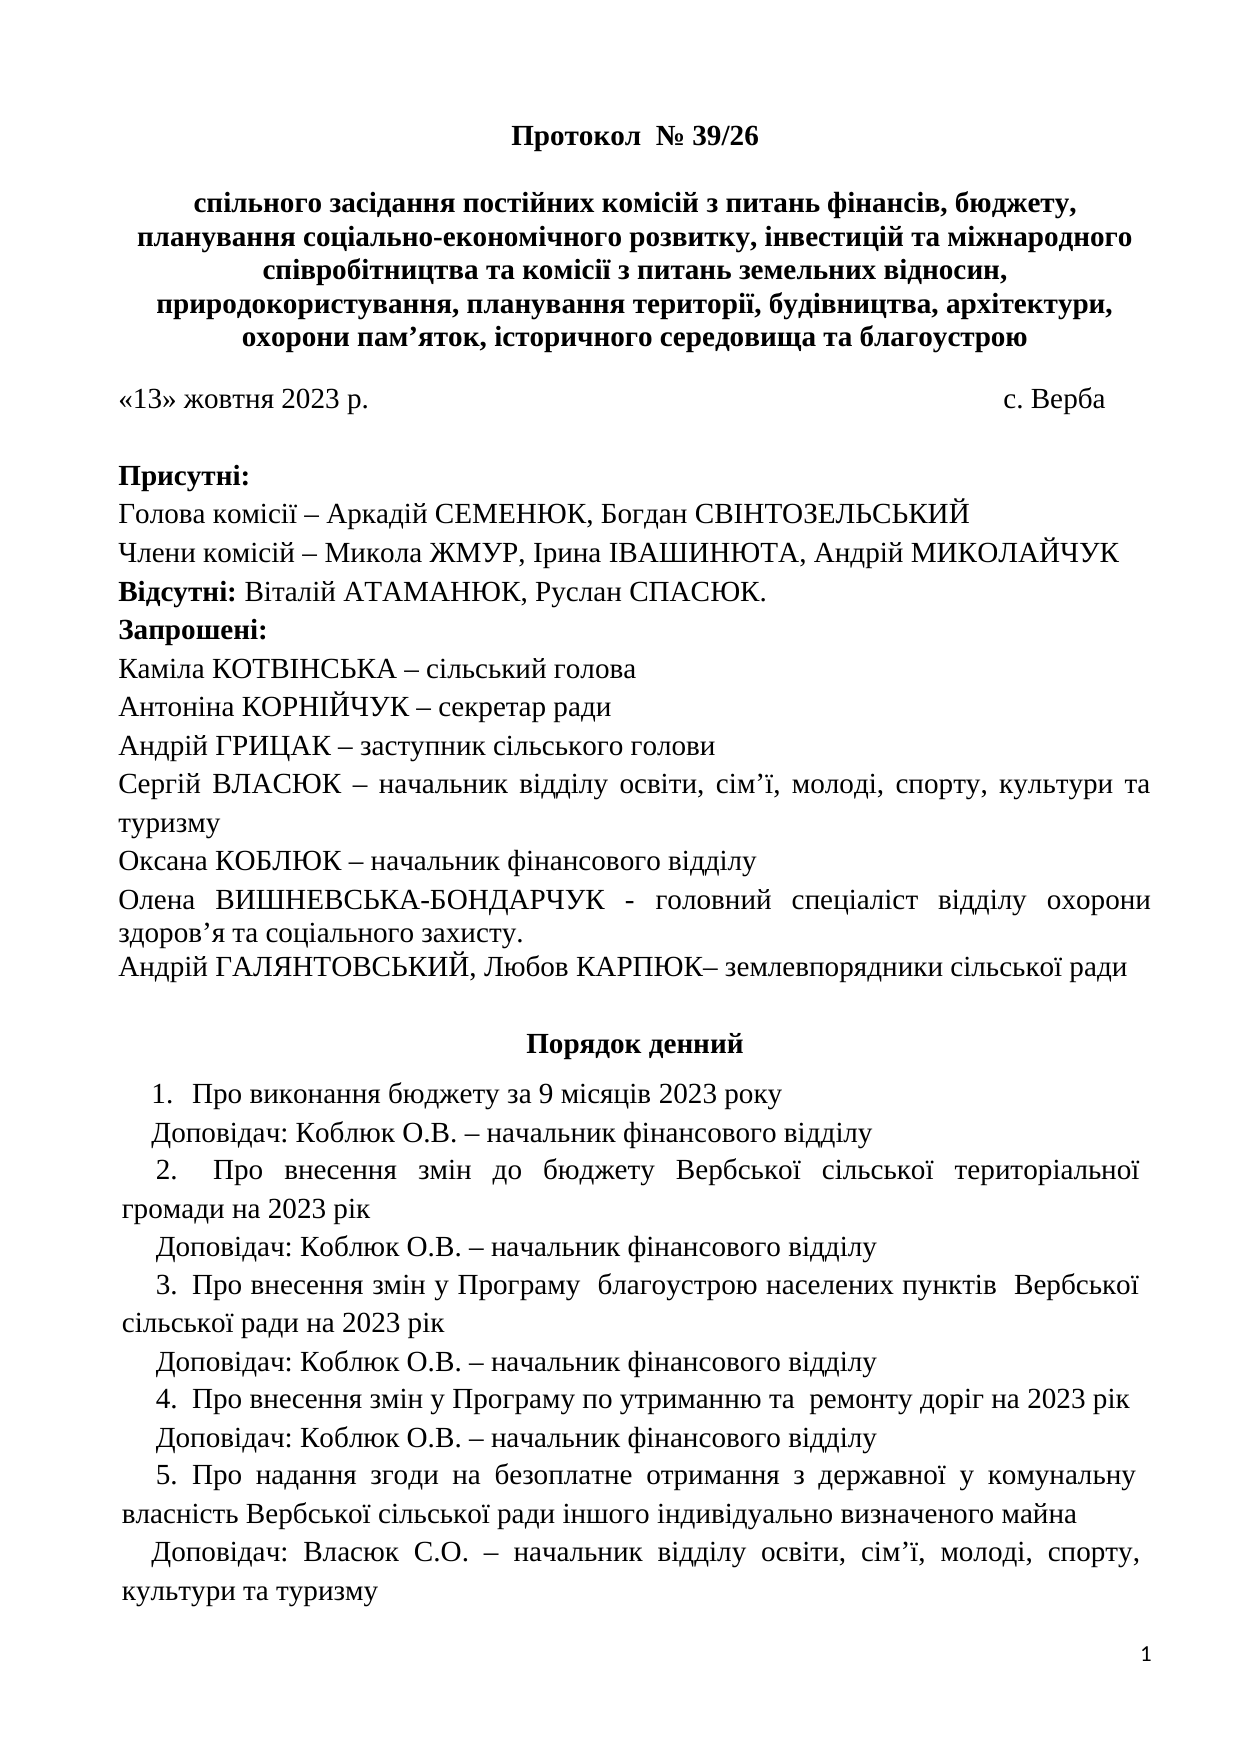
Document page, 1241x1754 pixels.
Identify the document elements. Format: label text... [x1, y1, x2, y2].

text Олена ВИШНЕВСЬКА-БОНДАРЧУК - головний спеціаліст відділу охорони здоров’я та соціального захисту. [118, 882, 1152, 949]
table_cell Про внесення змін у Програму благоустрою населених пунктів Вербської сільської ради на 2023 рік Доповідач: Коблюк О.В. – начальник фінансового відділу [107, 1267, 1152, 1381]
text «13» жовтня 2023 р. с. Верба [118, 381, 1152, 414]
text Андрій ГАЛЯНТОВСЬКИЙ, Любов КАРПЮК– землевпорядники сільської ради [118, 949, 1152, 983]
text Оксана КОБЛЮК – начальник фінансового відділу [118, 843, 1152, 877]
table_header Про виконання бюджету за 9 місяців 2023 року Доповідач: Коблюк О.В. – начальник фінансового відділу [107, 1076, 1152, 1152]
text Андрій ГРИЦАК – заступник сільського голови [118, 728, 1152, 761]
text Запрошені: [118, 612, 1152, 646]
text Каміла КОТВІНСЬКА – сільський голова [118, 651, 1152, 684]
text Сергій ВЛАСЮК – начальник відділу освіти, сім’ї, молоді, спорту, культури та туризму [118, 766, 1152, 838]
text Голова комісії – Аркадій СЕМЕНЮК, Богдан СВІНТОЗЕЛЬСЬКИЙ [118, 497, 1152, 530]
table_cell Про надання згоди на безоплатне отримання з державної у комунальну власність Вербської сільської ради іншого індивідуально визначеного майна Доповідач: Власюк С.О. – начальник відділу освіти, сім’ї, молоді, спорту, культури та туризму [107, 1457, 1152, 1610]
text Протокол № 39/26 [118, 118, 1152, 152]
text Присутні: [118, 458, 1152, 492]
text спільного засідання постійних комісій з питань фінансів, бюджету, планування соціально-економічного розвитку, інвестицій та міжнародного співробітництва та комісії з питань земельних відносин, природокористування, планування території, будівництва, архітектури, охорони пам’яток, історичного середовища та благоустрою [118, 185, 1152, 353]
table_cell Про внесення змін до бюджету Вербської сільської територіальної громади на 2023 рік Доповідач: Коблюк О.В. – начальник фінансового відділу [107, 1153, 1152, 1267]
text Антоніна КОРНІЙЧУК – секретар ради [118, 689, 1152, 723]
text Відсутні: Віталій АТАМАНЮК, Руслан СПАСЮК. [118, 574, 1152, 607]
table_cell Про внесення змін у Програму по утриманню та ремонту доріг на 2023 рік Доповідач: Коблюк О.В. – начальник фінансового відділу [107, 1381, 1152, 1457]
text Члени комісій – Микола ЖМУР, Ірина ІВАШИНЮТА, Андрій МИКОЛАЙЧУК [118, 535, 1152, 569]
text Порядок денний [118, 1026, 1152, 1060]
